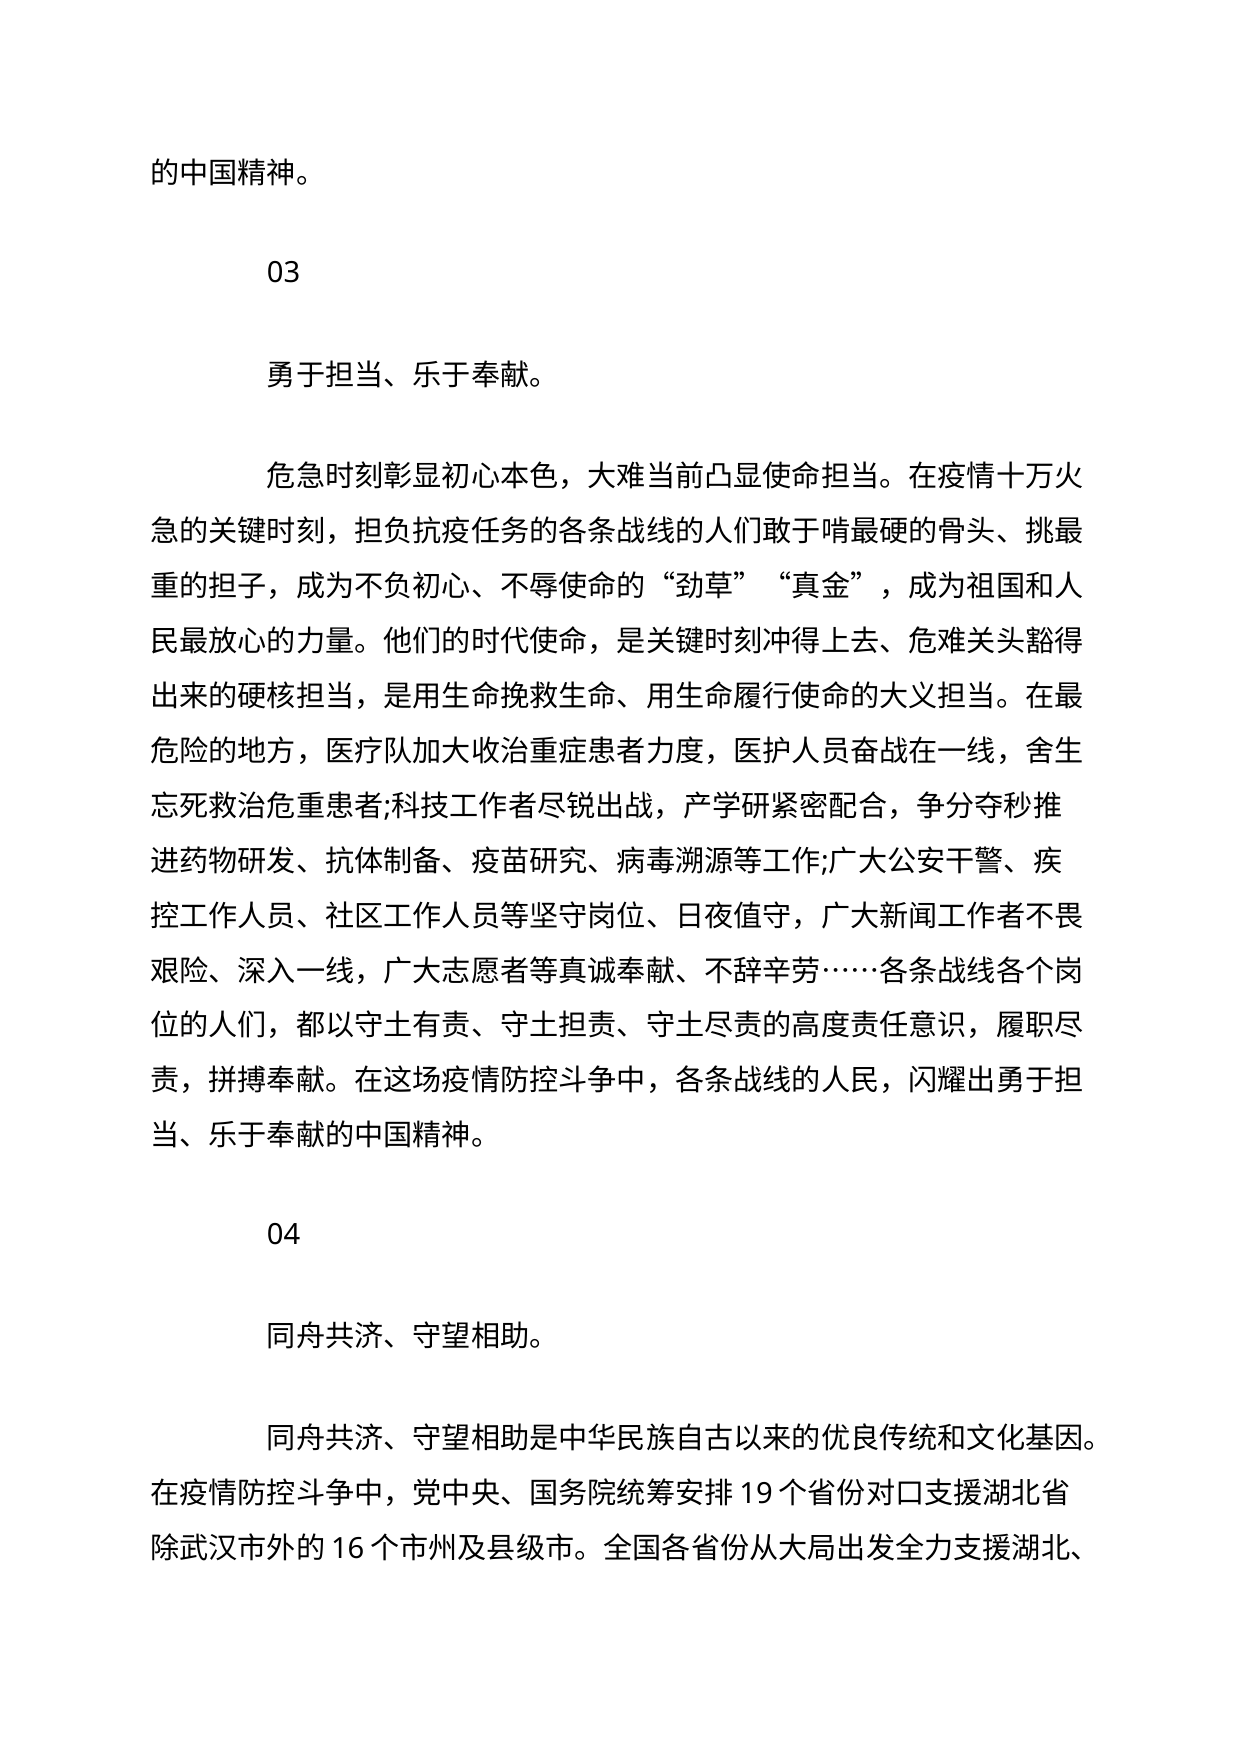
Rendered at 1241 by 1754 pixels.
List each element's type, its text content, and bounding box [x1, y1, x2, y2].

text 03 [150, 252, 1090, 291]
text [150, 1414, 1090, 1567]
text 危急时刻彰显初心本色，大难当前凸显使命担当。在疫情十万火急的关键时刻，担负抗疫任务的各条战线的人们敢于啃最硬的骨头、挑最重的担子，成为不负初心、不辱使命的“劲草”“真金”，成为祖国和人民最放心的力量。他们的时代使命，是关键时刻冲得上去、危难关头豁得出来的硬核担当，是用生命挽救生命、用生命履行使命的大义担当。在最危险的地方，医疗队加大收治重症患者力度，医护人员奋战在一线，舍生忘死救治危重患者;科技工作者尽锐出战，产学研紧密配合，争分夺秒推进药物研发、抗体制备、疫苗研究、病毒溯源等工作;广大公安干警、疾控工作人员、社区工作人员等坚守岗位、日夜值守，广大新闻工作者不畏艰险、深入一线，广大志愿者等真诚奉献、不辞辛劳……各条战线各个岗位的人们，都以守土有责、守土担责、守土尽责的高度责任意识，履职尽责，拼搏奉献。在这场疫情防控斗争中，各条战线的人民，闪耀出勇于担当、乐于奉献的中国精神。 [150, 453, 1090, 1154]
text 04 [150, 1213, 1090, 1253]
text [150, 150, 1090, 192]
text 勇于担当、乐于奉献。 [150, 351, 1090, 393]
text 同舟共济、守望相助。 [150, 1313, 1090, 1355]
